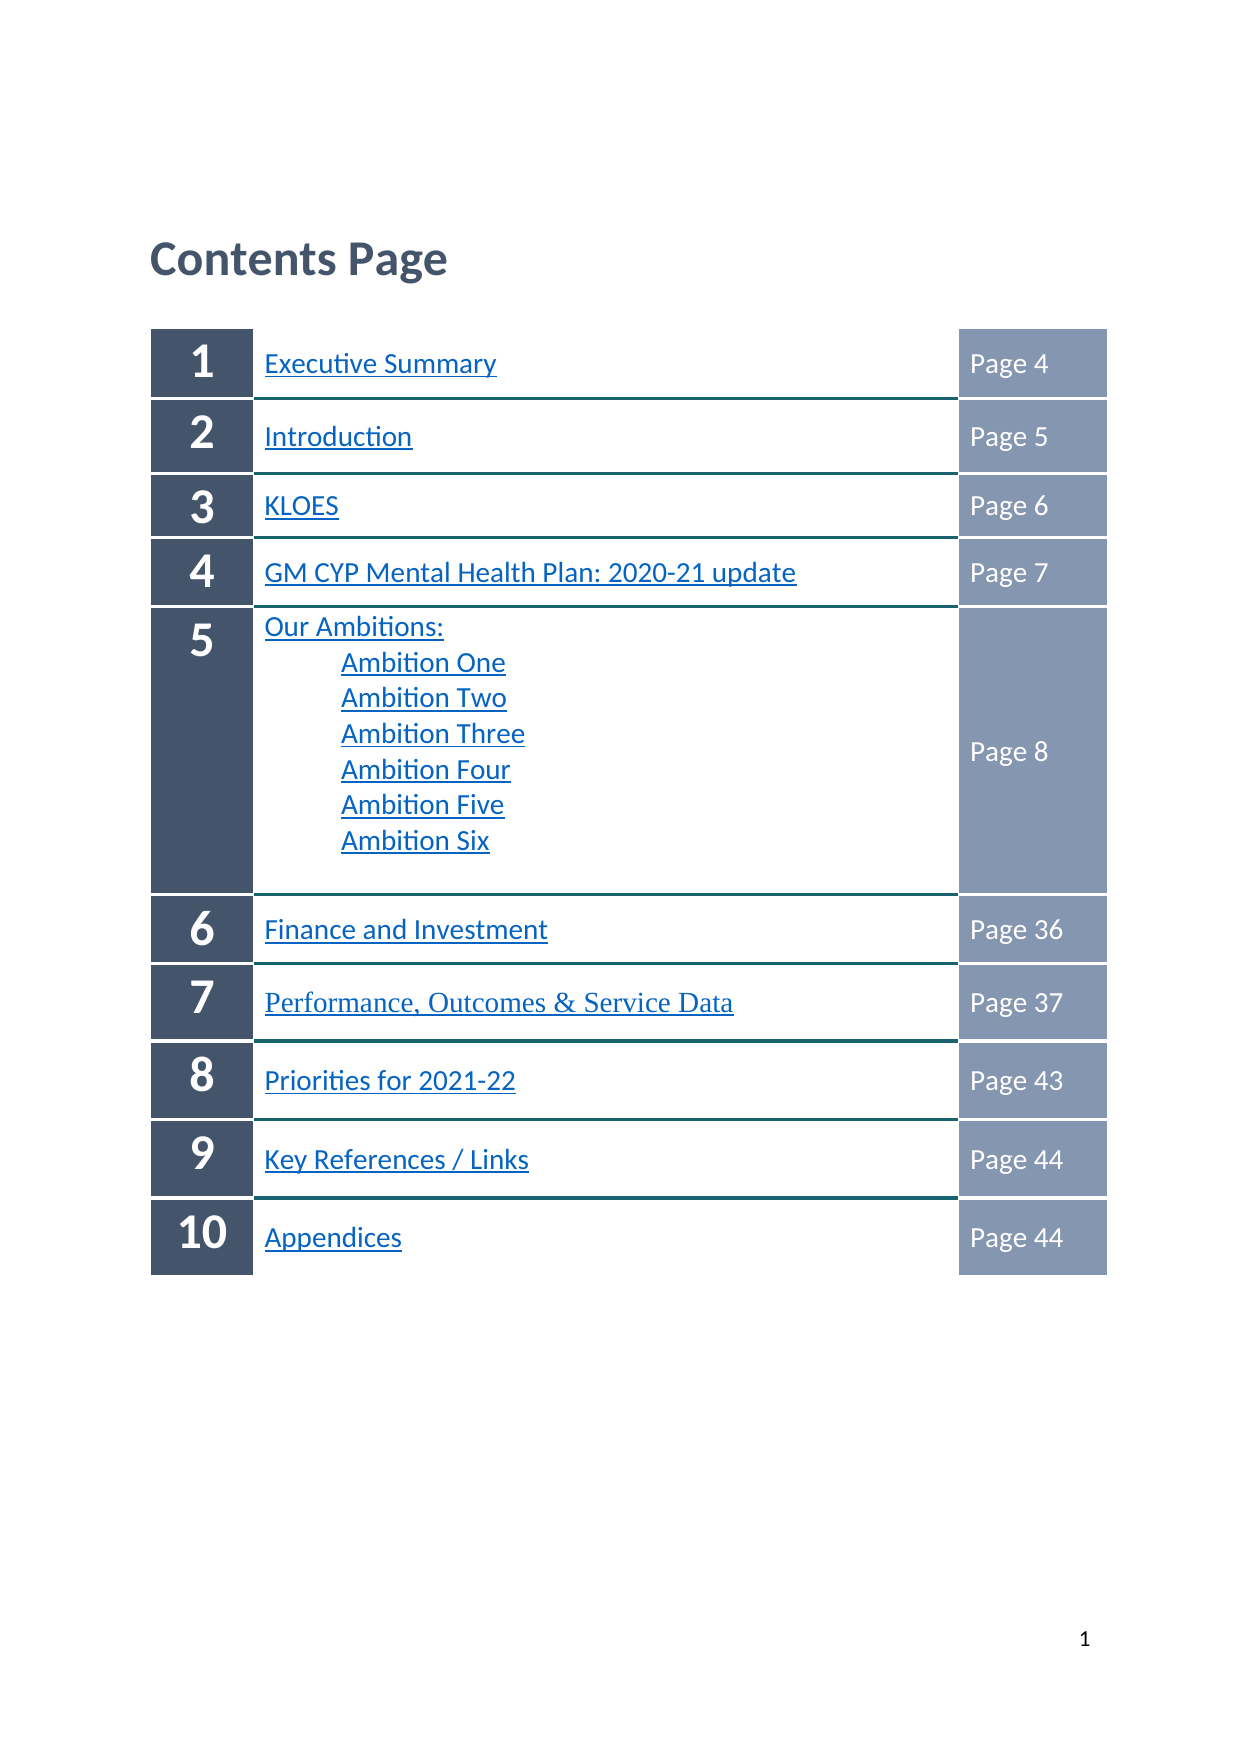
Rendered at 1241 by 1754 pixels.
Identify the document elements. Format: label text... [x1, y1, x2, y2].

table_cell 5 [151, 608, 253, 893]
list Contents Page [150, 226, 1090, 287]
table_cell Page 7 [959, 539, 1107, 605]
table_cell Page 44 [959, 1200, 1107, 1275]
table_cell 6 [151, 896, 253, 962]
table_cell 9 [151, 1121, 253, 1196]
table_cell Page 6 [959, 475, 1107, 536]
table_cell Key References / Links [254, 1121, 958, 1196]
table_cell Page 8 [959, 608, 1107, 893]
table_cell Introduction [254, 400, 958, 472]
table_cell Our Ambitions: Ambition One Ambition Two Ambition Three Ambition Four Ambition Five Ambition Six [254, 608, 958, 893]
table_cell 4 [151, 539, 253, 605]
table_cell 10 [151, 1200, 253, 1275]
table_header 1 [151, 329, 253, 397]
table_cell GM CYP Mental Health Plan: 2020-21 update [254, 539, 958, 605]
table_cell Priorities for 2021-22 [254, 1043, 958, 1118]
table_cell KLOES [254, 475, 958, 536]
table_cell Page 36 [959, 896, 1107, 962]
table_cell 2 [151, 400, 253, 472]
table_cell Page 43 [959, 1043, 1107, 1118]
table_cell Page 44 [959, 1121, 1107, 1196]
table_cell 3 [151, 475, 253, 536]
table_cell Performance, Outcomes & Service Data [254, 965, 958, 1039]
table_cell Appendices [254, 1200, 958, 1275]
table_cell 7 [151, 965, 253, 1039]
table_header Executive Summary [254, 329, 958, 397]
table_header Page 4 [959, 329, 1107, 397]
table_cell Finance and Investment [254, 896, 958, 962]
table_cell Page 5 [959, 400, 1107, 472]
table_cell 8 [151, 1043, 253, 1118]
table_cell Page 37 [959, 965, 1107, 1039]
